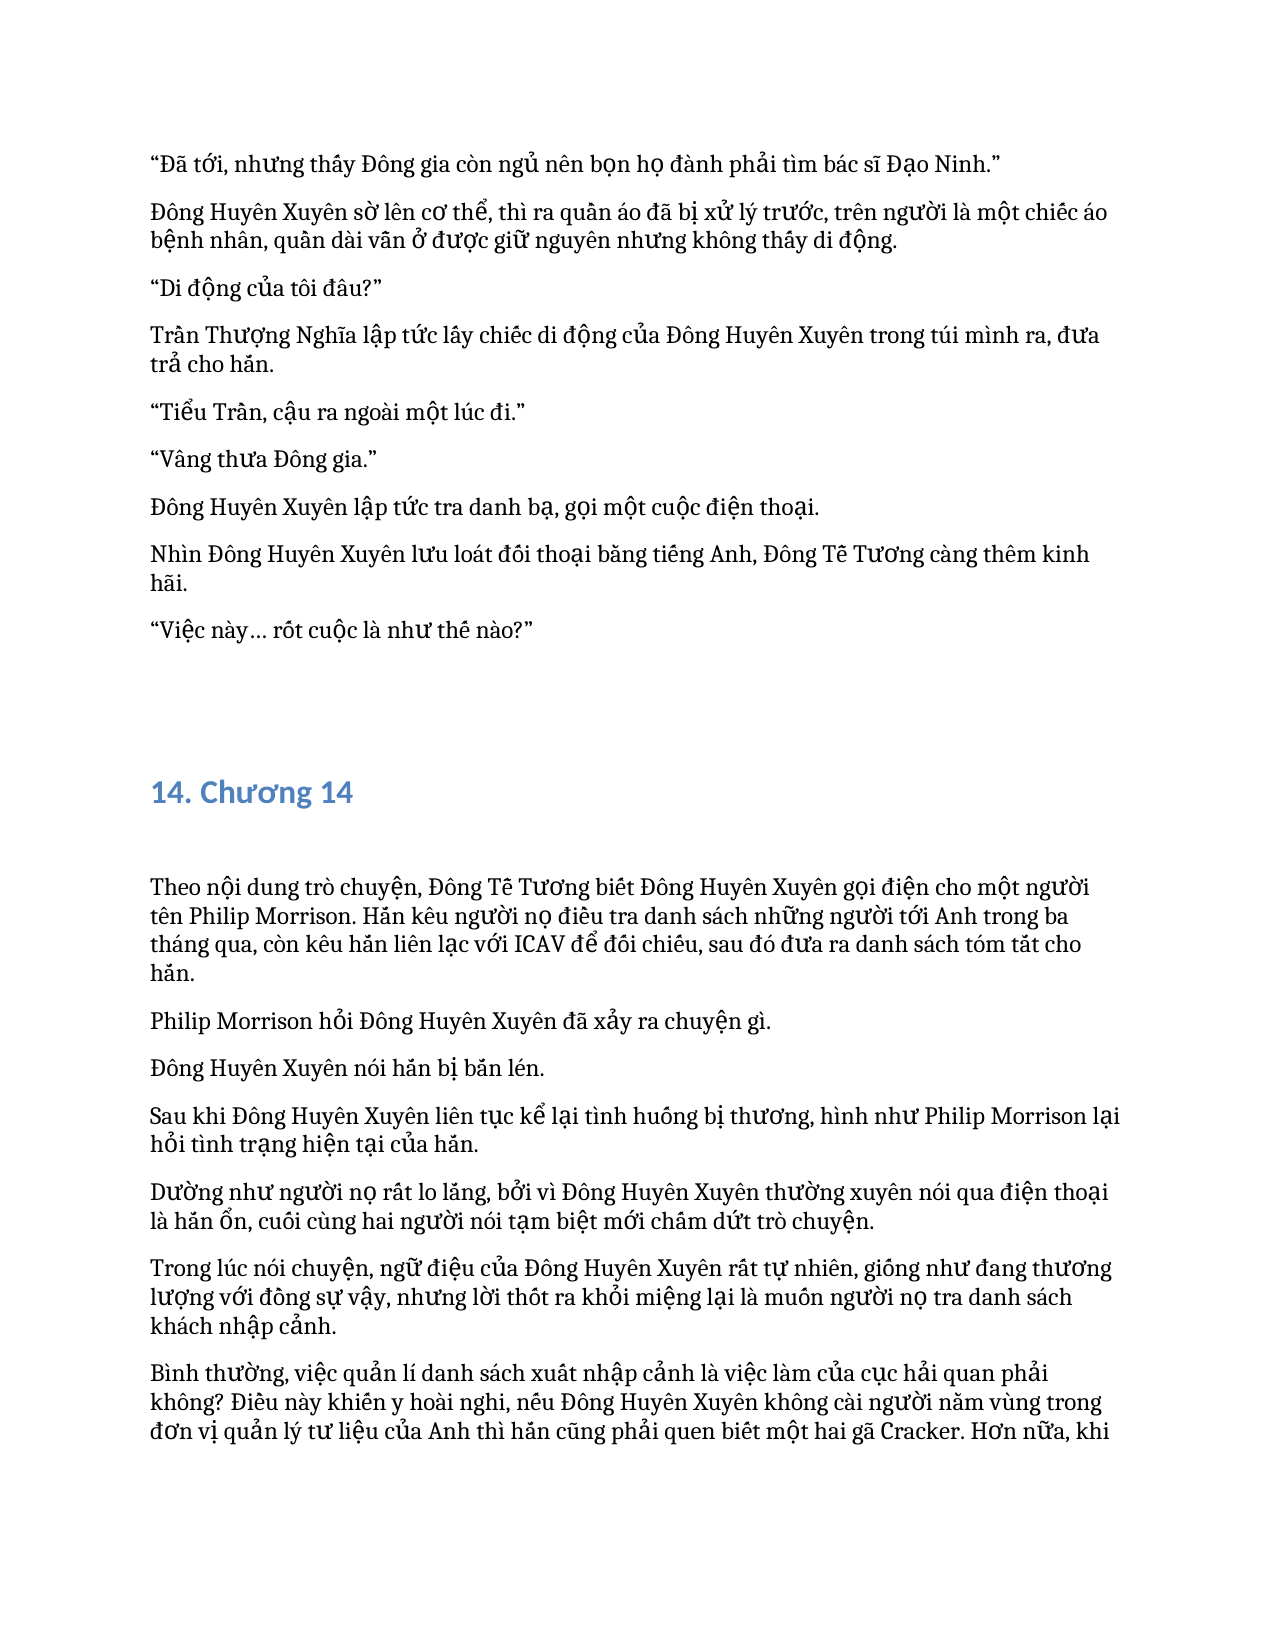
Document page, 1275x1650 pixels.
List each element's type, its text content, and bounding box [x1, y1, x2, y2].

text Đông Huyên Xuyên lập tức tra danh bạ, gọi một cuộc điện thoại. [150, 492, 1125, 521]
text Theo nội dung trò chuyện, Đông Tễ Tương biết Đông Huyên Xuyên gọi điện cho một người tên Philip Morrison. Hắn kêu người nọ điều tra danh sách những người tới Anh trong ba tháng qua, còn kêu hắn liên lạc với ICAV để đối chiếu, sau đó đưa ra danh sách tóm tắt cho hắn. [150, 815, 1125, 988]
text Đông Huyên Xuyên sờ lên cơ thể, thì ra quần áo đã bị xử lý trước, trên người là một chiếc áo bệnh nhân, quần dài vẫn ở được giữ nguyên nhưng không thấy di động. [150, 197, 1125, 255]
text Sau khi Đông Huyên Xuyên liên tục kể lại tình huống bị thương, hình như Philip Morrison lại hỏi tình trạng hiện tại của hắn. [150, 1102, 1125, 1159]
text “Vâng thưa Đông gia.” [150, 445, 1125, 474]
text Philip Morrison hỏi Đông Huyên Xuyên đã xảy ra chuyện gì. [150, 1007, 1125, 1035]
text “Tiểu Trần, cậu ra ngoài một lúc đi.” [150, 397, 1125, 426]
text Trần Thượng Nghĩa lập tức lấy chiếc di động của Đông Huyên Xuyên trong túi mình ra, đưa trả cho hắn. [150, 321, 1125, 379]
subtitle 14. Chương 14 [150, 771, 1125, 812]
text Đông Huyên Xuyên nói hắn bị bắn lén. [150, 1054, 1125, 1083]
text “Việc này… rốt cuộc là như thế nào?” [150, 616, 1125, 645]
text Dường như người nọ rất lo lắng, bởi vì Đông Huyên Xuyên thường xuyên nói qua điện thoại là hắn ổn, cuối cùng hai người nói tạm biệt mới chấm dứt trò chuyện. [150, 1178, 1125, 1235]
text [150, 1359, 1125, 1445]
text Trong lúc nói chuyện, ngữ điệu của Đông Huyên Xuyên rất tự nhiên, giống như đang thương lượng với đồng sự vậy, nhưng lời thốt ra khỏi miệng lại là muốn người nọ tra danh sách khách nhập cảnh. [150, 1254, 1125, 1340]
text “Di động của tôi đâu?” [150, 274, 1125, 302]
text Nhìn Đông Huyên Xuyên lưu loát đối thoại bằng tiếng Anh, Đông Tễ Tương càng thêm kinh hãi. [150, 540, 1125, 597]
text “Đã tới, nhưng thấy Đông gia còn ngủ nên bọn họ đành phải tìm bác sĩ Đạo Ninh.” [150, 150, 1125, 179]
